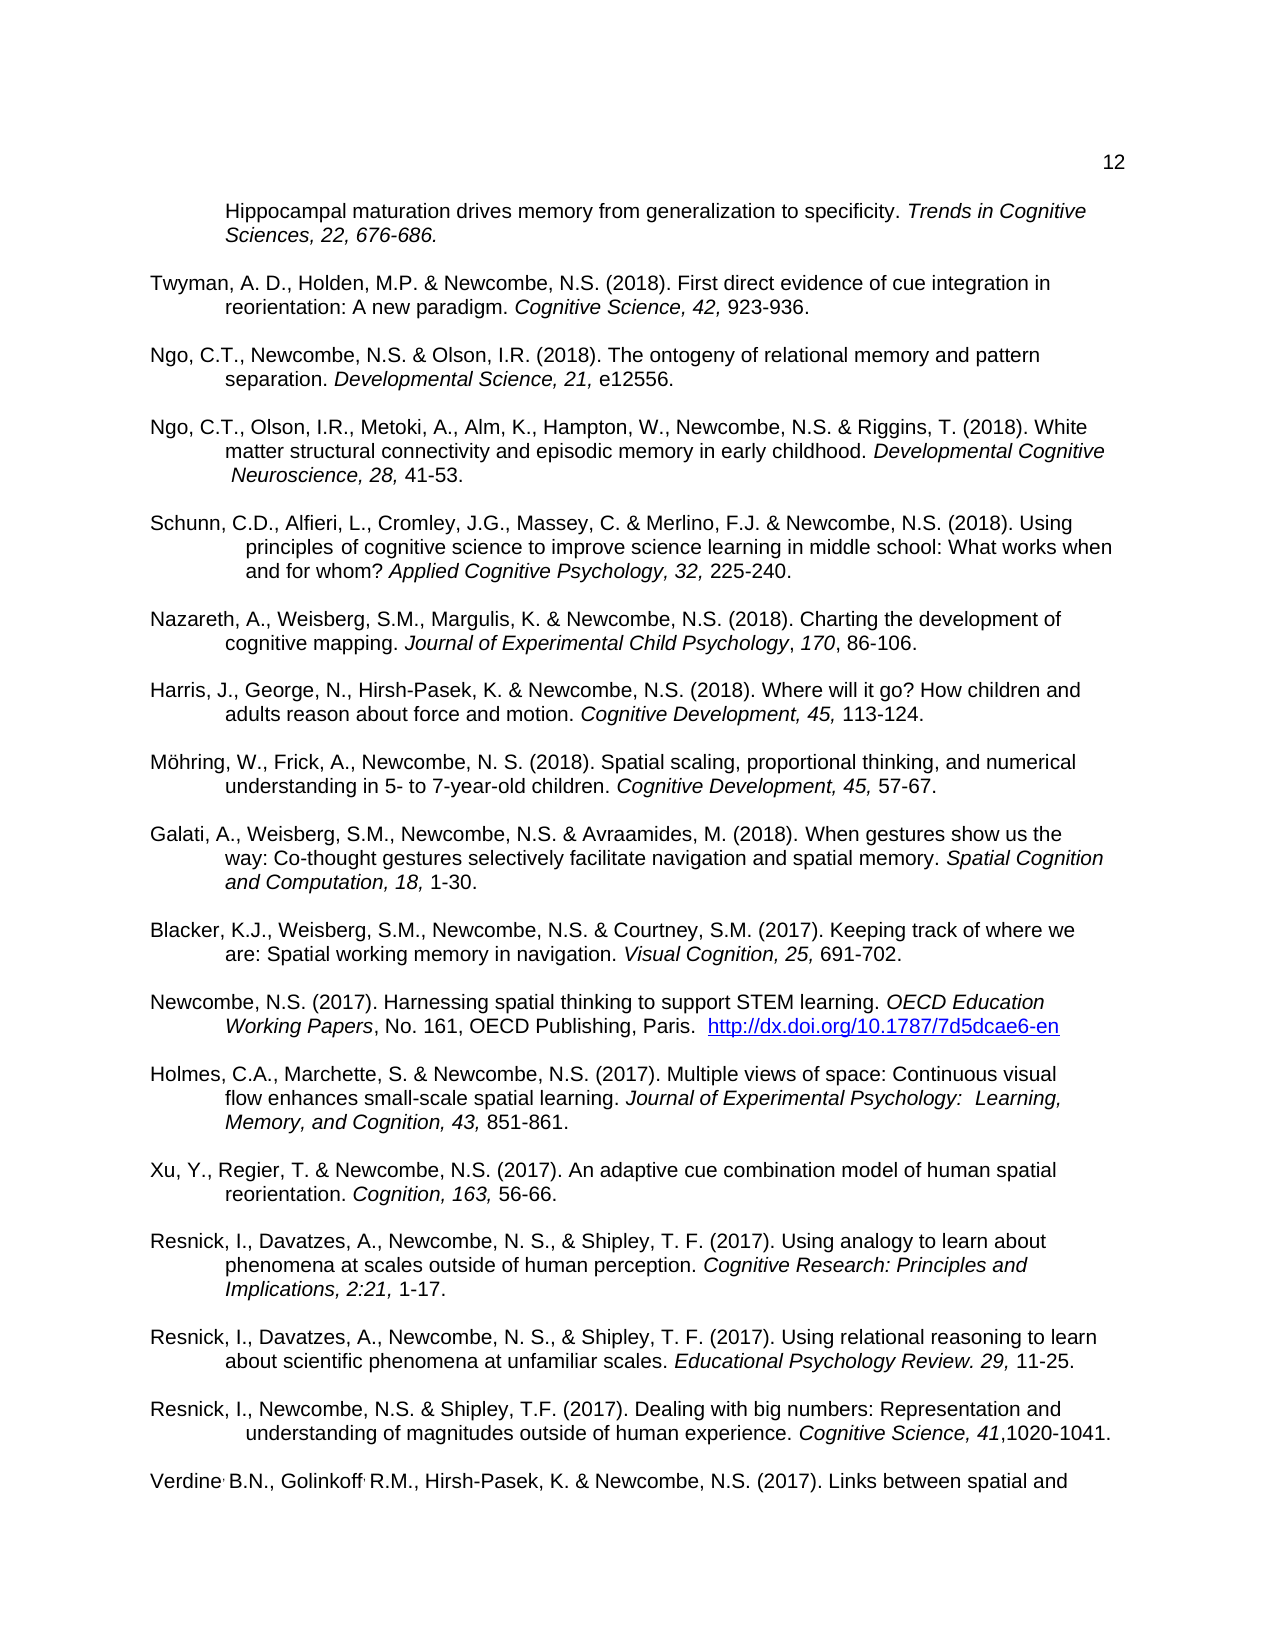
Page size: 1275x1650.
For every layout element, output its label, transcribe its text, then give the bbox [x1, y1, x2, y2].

text flow enhances small-scale spatial learning. Journal of Experimental Psychology: Learning, [150, 1086, 1125, 1109]
text matter structural connectivity and episodic memory in early childhood. Developmental Cognitive [150, 439, 1125, 463]
text way: Co-thought gestures selectively facilitate navigation and spatial memory. Spatial Cognition [150, 846, 1125, 870]
text phenomena at scales outside of human perception. Cognitive Research: Principles and [150, 1253, 1125, 1277]
text Neuroscience, 28, 41-53. [225, 463, 1125, 487]
text are: Spatial working memory in navigation. Visual Cognition, 25, 691-702. [150, 942, 1125, 966]
text Implications, 2:21, 1-17. [150, 1277, 1125, 1301]
text Working Papers, No. 161, OECD Publishing, Paris. http://dx.doi.org/10.1787/7d5dcae6-en [150, 1014, 1125, 1038]
text understanding of magnitudes outside of human experience. Cognitive Science, 41,1020-1041. [150, 1421, 1125, 1445]
text principles of cognitive science to improve science learning in middle school: What works when [150, 534, 1125, 558]
text Galati, A., Weisberg, S.M., Newcombe, N.S. & Avraamides, M. (2018). When gestures show us the [150, 822, 1125, 846]
text separation. Developmental Science, 21, e12556. [150, 367, 1125, 391]
text reorientation: A new paradigm. Cognitive Science, 42, 923-936. [150, 295, 1125, 319]
text Twyman, A. D., Holden, M.P. & Newcombe, N.S. (2018). First direct evidence of cue integration in [150, 271, 1125, 295]
text Blacker, K.J., Weisberg, S.M., Newcombe, N.S. & Courtney, S.M. (2017). Keeping track of where we [150, 918, 1125, 942]
text Resnick, I., Davatzes, A., Newcombe, N. S., & Shipley, T. F. (2017). Using analogy to learn about [150, 1229, 1125, 1253]
text Memory, and Cognition, 43, 851-861. [150, 1109, 1125, 1133]
text Holmes, C.A., Marchette, S. & Newcombe, N.S. (2017). Multiple views of space: Continuous visual [150, 1062, 1125, 1086]
text Möhring, W., Frick, A., Newcombe, N. S. (2018). Spatial scaling, proportional thinking, and numerical understanding in 5- to 7-year-old children. Cognitive Development, 45, 57-67. [150, 750, 1125, 798]
text Nazareth, A., Weisberg, S.M., Margulis, K. & Newcombe, N.S. (2018). Charting the development of [150, 606, 1125, 630]
text Harris, J., George, N., Hirsh-Pasek, K. & Newcombe, N.S. (2018). Where will it go? How children and [150, 678, 1125, 702]
text adults reason about force and motion. Cognitive Development, 45, 113-124. [150, 702, 1125, 726]
text Ngo, C.T., Newcombe, N.S. & Olson, I.R. (2018). The ontogeny of relational memory and pattern [150, 343, 1125, 367]
text reorientation. Cognition, 163, 56-66. [150, 1181, 1125, 1205]
text Xu, Y., Regier, T. & Newcombe, N.S. (2017). An adaptive cue combination model of human spatial [150, 1157, 1125, 1181]
text and Computation, 18, 1-30. [150, 870, 1125, 894]
text Ngo, C.T., Olson, I.R., Metoki, A., Alm, K., Hampton, W., Newcombe, N.S. & Riggins, T. (2018). White [150, 415, 1125, 439]
text about scientific phenomena at unfamiliar scales. Educational Psychology Review. 29, 11-25. [150, 1349, 1125, 1373]
text Resnick, I., Davatzes, A., Newcombe, N. S., & Shipley, T. F. (2017). Using relational reasoning to learn [150, 1325, 1125, 1349]
text cognitive mapping. Journal of Experimental Child Psychology, 170, 86-106. [150, 630, 1125, 654]
text Schunn, C.D., Alfieri, L., Cromley, J.G., Massey, C. & Merlino, F.J. & Newcombe, N.S. (2018). Using [150, 511, 1125, 534]
text Resnick, I., Newcombe, N.S. & Shipley, T.F. (2017). Dealing with big numbers: Representation and [150, 1397, 1125, 1421]
text Verdine, B.N., Golinkoff, R.M., Hirsh-Pasek, K. & Newcombe, N.S. (2017). Links between spatial and [150, 1469, 1125, 1493]
text and for whom? Applied Cognitive Psychology, 32, 225-240. [150, 558, 1125, 582]
text Hippocampal maturation drives memory from generalization to specificity. Trends in Cognitive [150, 199, 1125, 223]
text Newcombe, N.S. (2017). Harnessing spatial thinking to support STEM learning. OECD Education [150, 990, 1125, 1014]
text Sciences, 22, 676-686. [150, 223, 1125, 247]
